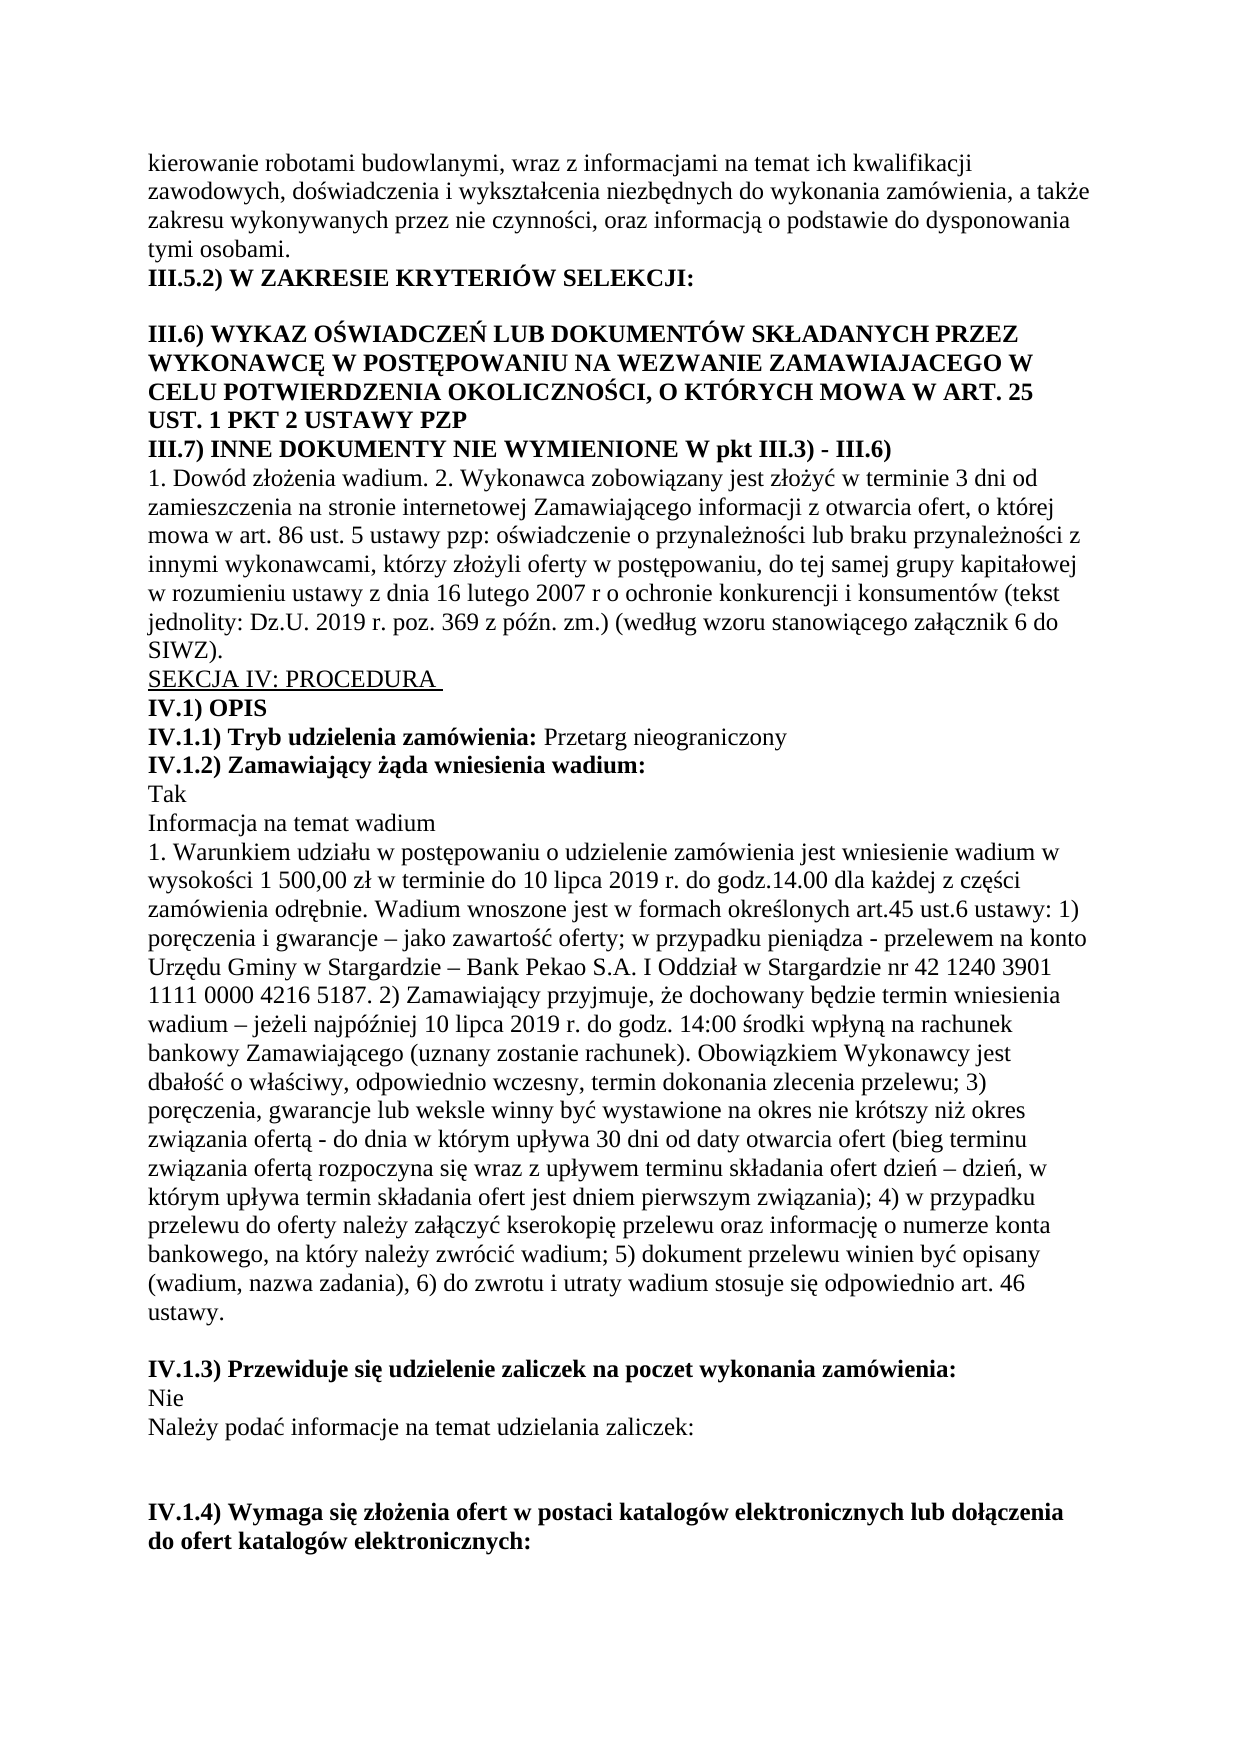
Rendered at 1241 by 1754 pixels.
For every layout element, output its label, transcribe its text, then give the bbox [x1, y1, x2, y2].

text Tak Informacja na temat wadium 1. Warunkiem udziału w postępowaniu o udzielenie zamówienia jest wniesienie wadium w wysokości 1 500,00 zł w terminie do 10 lipca 2019 r. do godz.14.00 dla każdej z części zamówienia odrębnie. Wadium wnoszone jest w formach określonych art.45 ust.6 ustawy: 1) poręczenia i gwarancje – jako zawartość oferty; w przypadku pieniądza - przelewem na konto Urzędu Gminy w Stargardzie – Bank Pekao S.A. I Oddział w Stargardzie nr 42 1240 3901 1111 0000 4216 5187. 2) Zamawiający przyjmuje, że dochowany będzie termin wniesienia wadium – jeżeli najpóźniej 10 lipca 2019 r. do godz. 14:00 środki wpłyną na rachunek bankowy Zamawiającego (uznany zostanie rachunek). Obowiązkiem Wykonawcy jest dbałość o właściwy, odpowiednio wczesny, termin dokonania zlecenia przelewu; 3) poręczenia, gwarancje lub weksle winny być wystawione na okres nie krótszy niż okres związania ofertą - do dnia w którym upływa 30 dni od daty otwarcia ofert (bieg terminu związania ofertą rozpoczyna się wraz z upływem terminu składania ofert dzień – dzień, w którym upływa termin składania ofert jest dniem pierwszym związania); 4) w przypadku przelewu do oferty należy załączyć kserokopię przelewu oraz informację o numerze konta bankowego, na który należy zwrócić wadium; 5) dokument przelewu winien być opisany (wadium, nazwa zadania), 6) do zwrotu i utraty wadium stosuje się odpowiednio art. 46 ustawy. [148, 779, 1093, 1326]
text 1. Dowód złożenia wadium. 2. Wykonawca zobowiązany jest złożyć w terminie 3 dni od zamieszczenia na stronie internetowej Zamawiającego informacji z otwarcia ofert, o której mowa w art. 86 ust. 5 ustawy pzp: oświadczenie o przynależności lub braku przynależności z innymi wykonawcami, którzy złożyli oferty w postępowaniu, do tej samej grupy kapitałowej w rozumieniu ustawy z dnia 16 lutego 2007 r o ochronie konkurencji i konsumentów (tekst jednolity: Dz.U. 2019 r. poz. 369 z późn. zm.) (według wzoru stanowiącego załącznik 6 do SIWZ). [148, 463, 1093, 664]
text Nie Należy podać informacje na temat udzielania zaliczek: [148, 1383, 1093, 1469]
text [148, 148, 1093, 319]
text SEKCJA IV: PROCEDURA [148, 664, 1093, 693]
text III.6) WYKAZ OŚWIADCZEŃ LUB DOKUMENTÓW SKŁADANYCH PRZEZ WYKONAWCĘ W POSTĘPOWANIU NA WEZWANIE ZAMAWIAJACEGO W CELU POTWIERDZENIA OKOLICZNOŚCI, O KTÓRYCH MOWA W ART. 25 UST. 1 PKT 2 USTAWY PZP [148, 319, 1093, 434]
text IV.1.4) Wymaga się złożenia ofert w postaci katalogów elektronicznych lub dołączenia do ofert katalogów elektronicznych: [148, 1469, 1093, 1555]
text III.7) INNE DOKUMENTY NIE WYMIENIONE W pkt III.3) - III.6) [148, 434, 1093, 463]
text IV.1) OPIS IV.1.1) Tryb udzielenia zamówienia: Przetarg nieograniczony IV.1.2) Zamawiający żąda wniesienia wadium: [148, 693, 1093, 779]
text IV.1.3) Przewiduje się udzielenie zaliczek na poczet wykonania zamówienia: [148, 1326, 1093, 1383]
